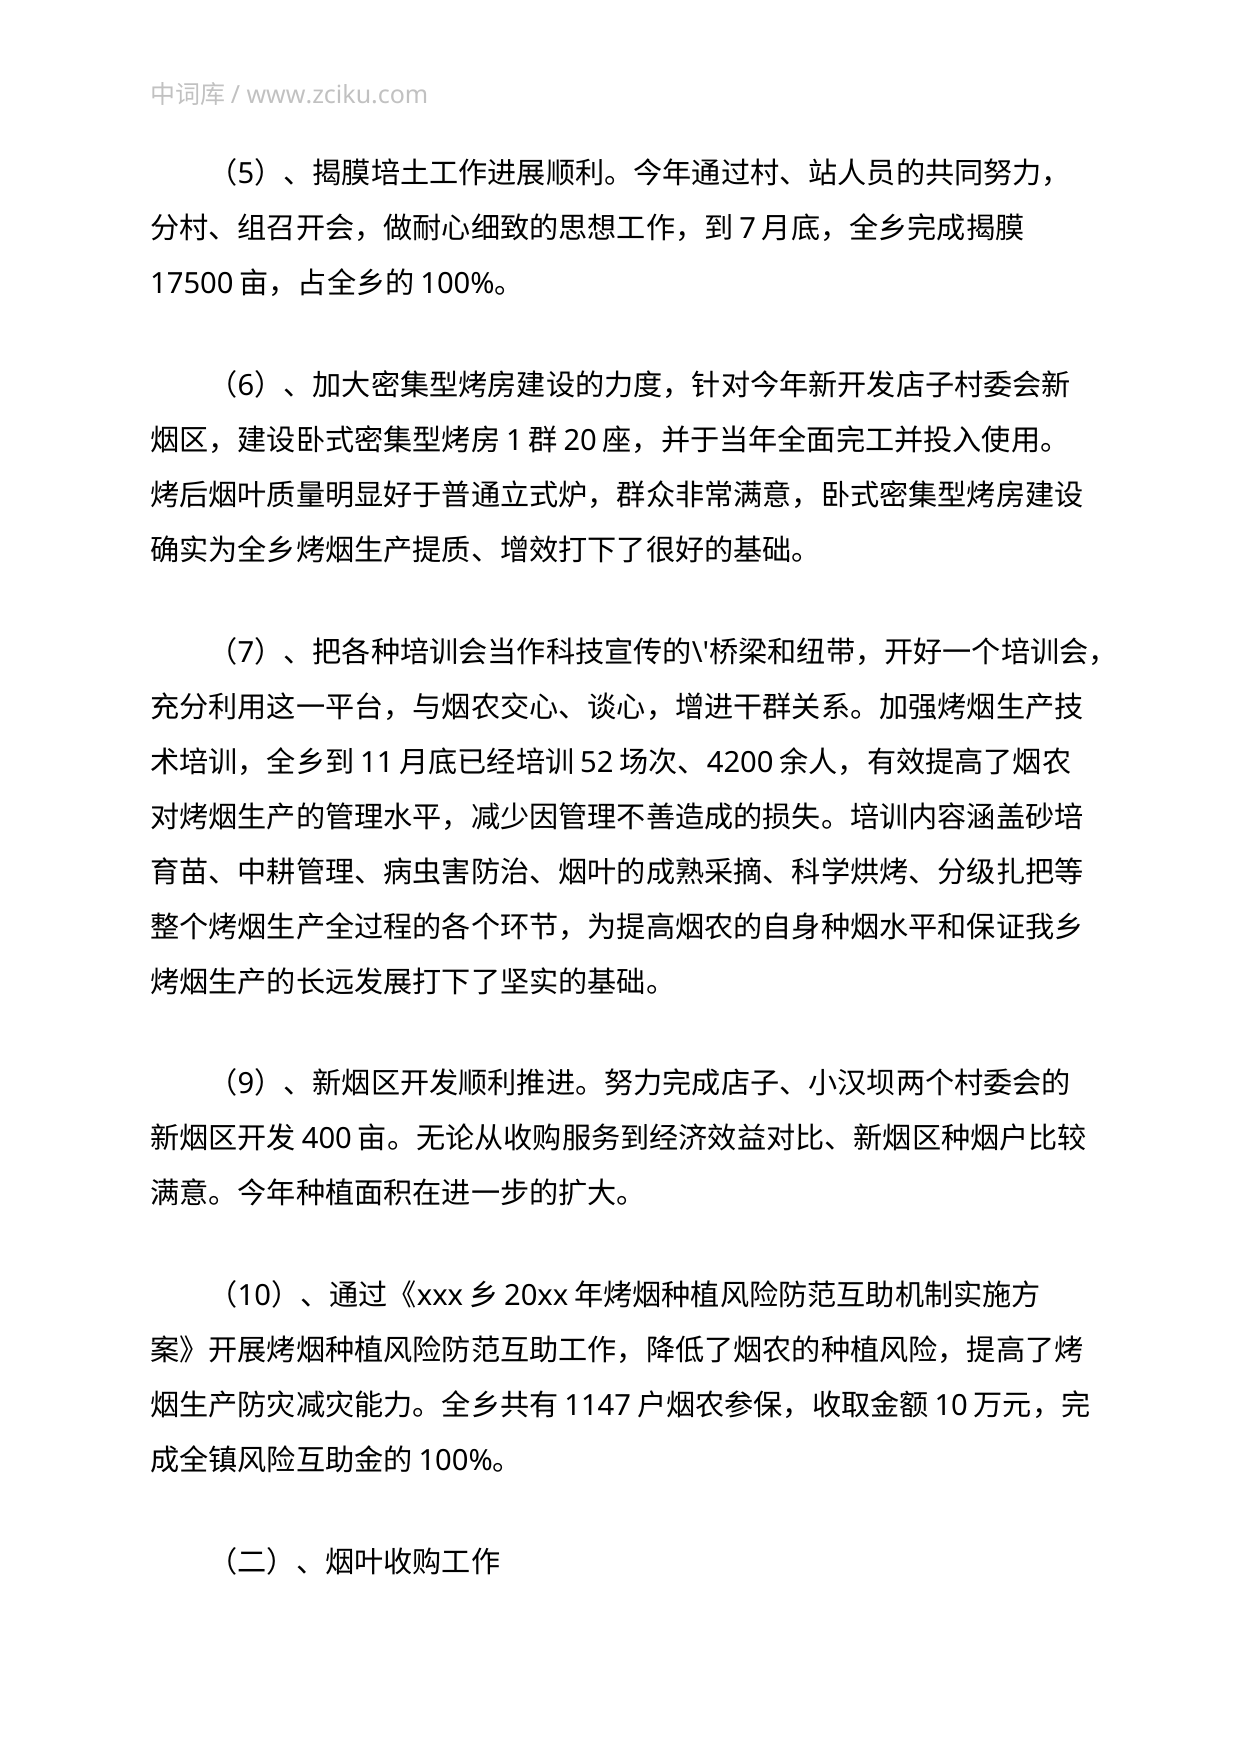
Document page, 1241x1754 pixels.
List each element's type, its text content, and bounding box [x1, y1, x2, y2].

text （二）、烟叶收购工作 [150, 1539, 1090, 1581]
text （9）、新烟区开发顺利推进。努力完成店子、小汉坝两个村委会的新烟区开发400亩。无论从收购服务到经济效益对比、新烟区种烟户比较满意。今年种植面积在进一步的扩大。 [150, 1060, 1090, 1212]
text （10）、通过《xxx乡20xx年烤烟种植风险防范互助机制实施方案》开展烤烟种植风险防范互助工作，降低了烟农的种植风险，提高了烤烟生产防灾减灾能力。全乡共有1147户烟农参保，收取金额10万元，完成全镇风险互助金的100%。 [150, 1272, 1090, 1479]
text （7）、把各种培训会当作科技宣传的\'桥梁和纽带，开好一个培训会，充分利用这一平台，与烟农交心、谈心，增进干群关系。加强烤烟生产技术培训，全乡到11月底已经培训52场次、4200余人，有效提高了烟农对烤烟生产的管理水平，减少因管理不善造成的损失。培训内容涵盖砂培育苗、中耕管理、病虫害防治、烟叶的成熟采摘、科学烘烤、分级扎把等整个烤烟生产全过程的各个环节，为提高烟农的自身种烟水平和保证我乡烤烟生产的长远发展打下了坚实的基础。 [150, 629, 1090, 1001]
text （5）、揭膜培土工作进展顺利。今年通过村、站人员的共同努力，分村、组召开会，做耐心细致的思想工作，到7月底，全乡完成揭膜17500亩，占全乡的100%。 [150, 150, 1090, 302]
text （6）、加大密集型烤房建设的力度，针对今年新开发店子村委会新烟区，建设卧式密集型烤房1群20座，并于当年全面完工并投入使用。烤后烟叶质量明显好于普通立式炉，群众非常满意，卧式密集型烤房建设确实为全乡烤烟生产提质、增效打下了很好的基础。 [150, 362, 1090, 569]
